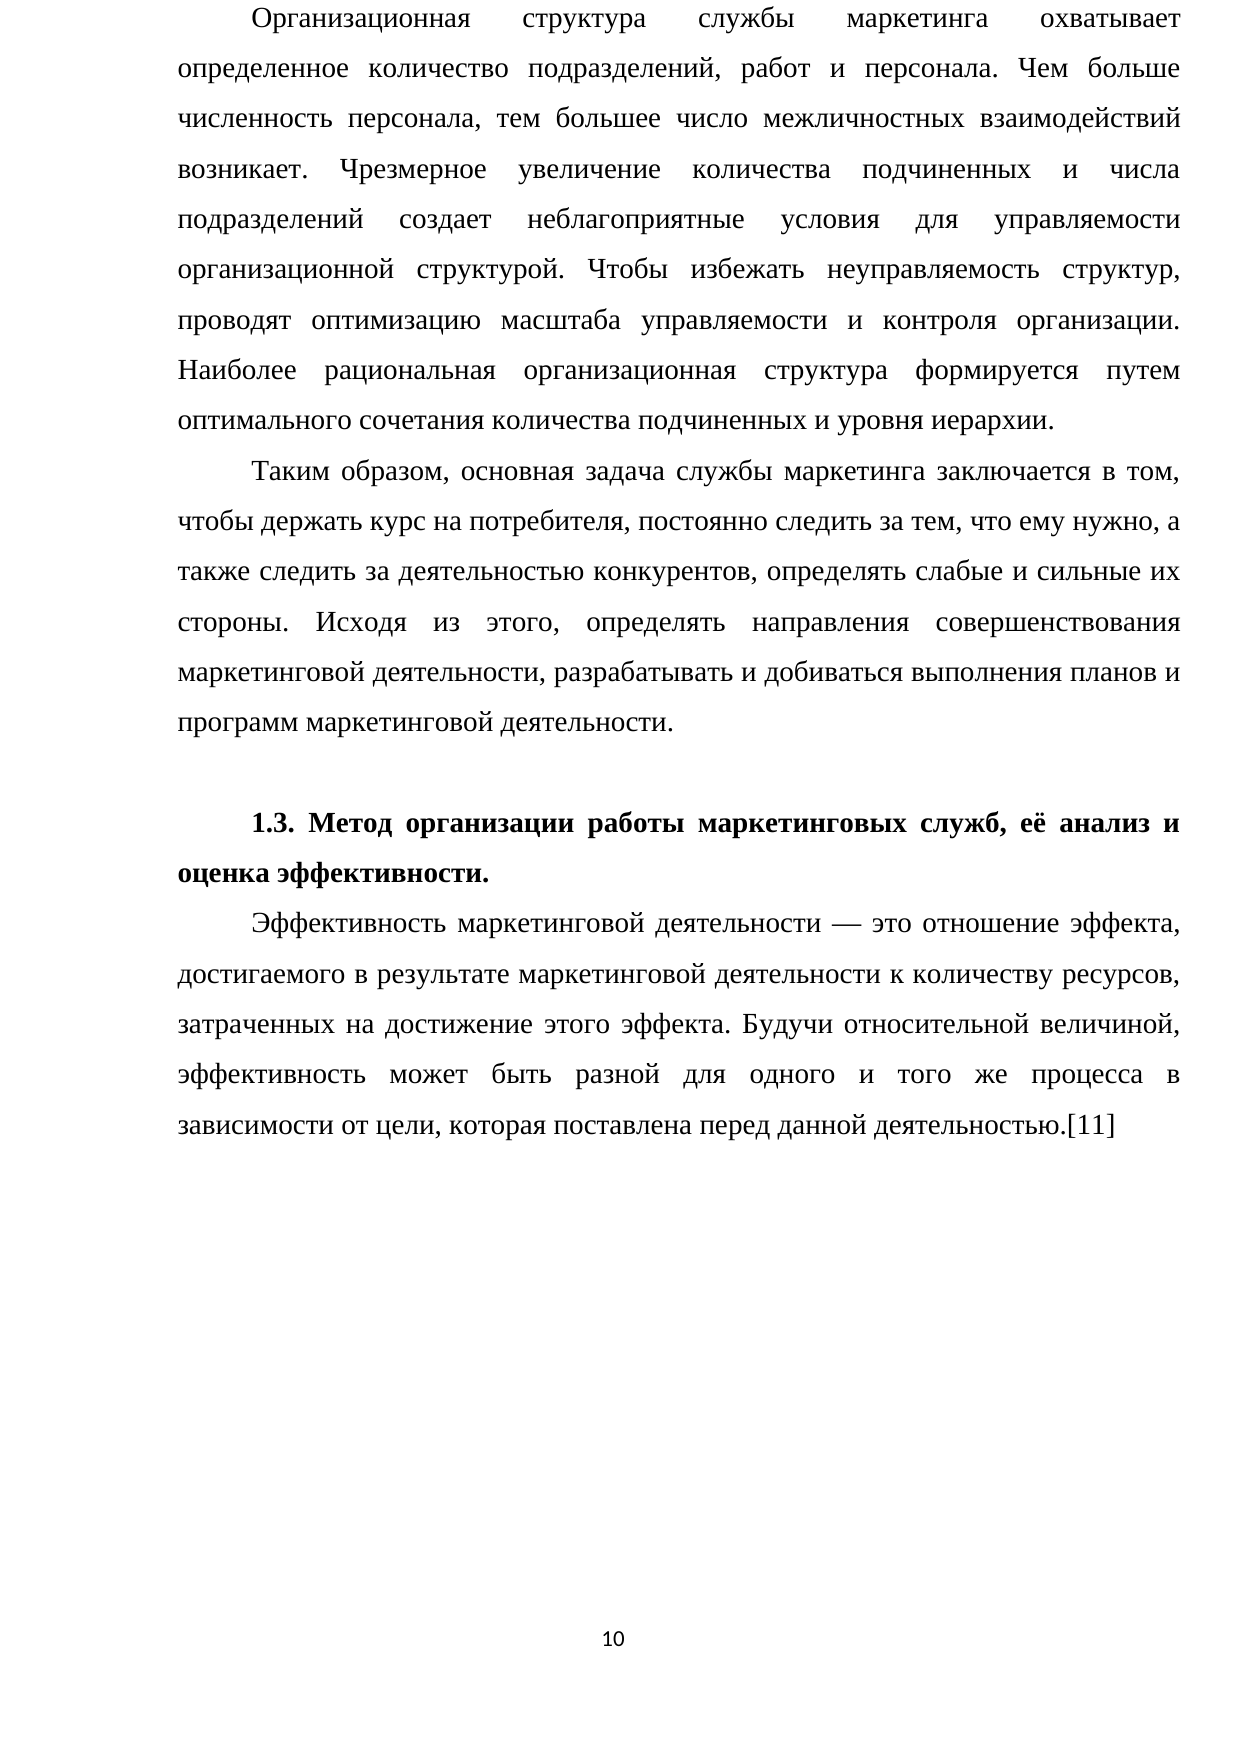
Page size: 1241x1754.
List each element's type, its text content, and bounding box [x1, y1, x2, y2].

text Эффективность маркетинговой деятельности — это отношение эффекта, достигаемого в результате маркетинговой деятельности к количеству ресурсов, затраченных на достижение этого эффекта. Будучи относительной величиной, эффективность может быть разной для одного и того же процесса в зависимости от цели, которая поставлена перед данной деятельностью.[11] [177, 906, 1181, 1140]
text Организационная структура службы маркетинга охватывает определенное количество подразделений, работ и персонала. Чем больше численность персонала, тем большее число межличностных взаимодействий возникает. Чрезмерное увеличение количества подчиненных и числа подразделений создает неблагоприятные условия для управляемости организационной структурой. Чтобы избежать неуправляемость структур, проводят оптимизацию масштаба управляемости и контроля организации. Наиболее рациональная организационная структура формируется путем оптимального сочетания количества подчиненных и уровня иерархии. [177, 0, 1181, 436]
text 1.3. Метод организации работы маркетинговых служб, её анализ и оценка эффективности. [177, 805, 1181, 889]
text Таким образом, основная задача службы маркетинга заключается в том, чтобы держать курс на потребителя, постоянно следить за тем, что ему нужно, а также следить за деятельностью конкурентов, определять слабые и сильные их стороны. Исходя из этого, определять направления совершенствования маркетинговой деятельности, разрабатывать и добиваться выполнения планов и программ маркетинговой деятельности. [177, 453, 1181, 738]
